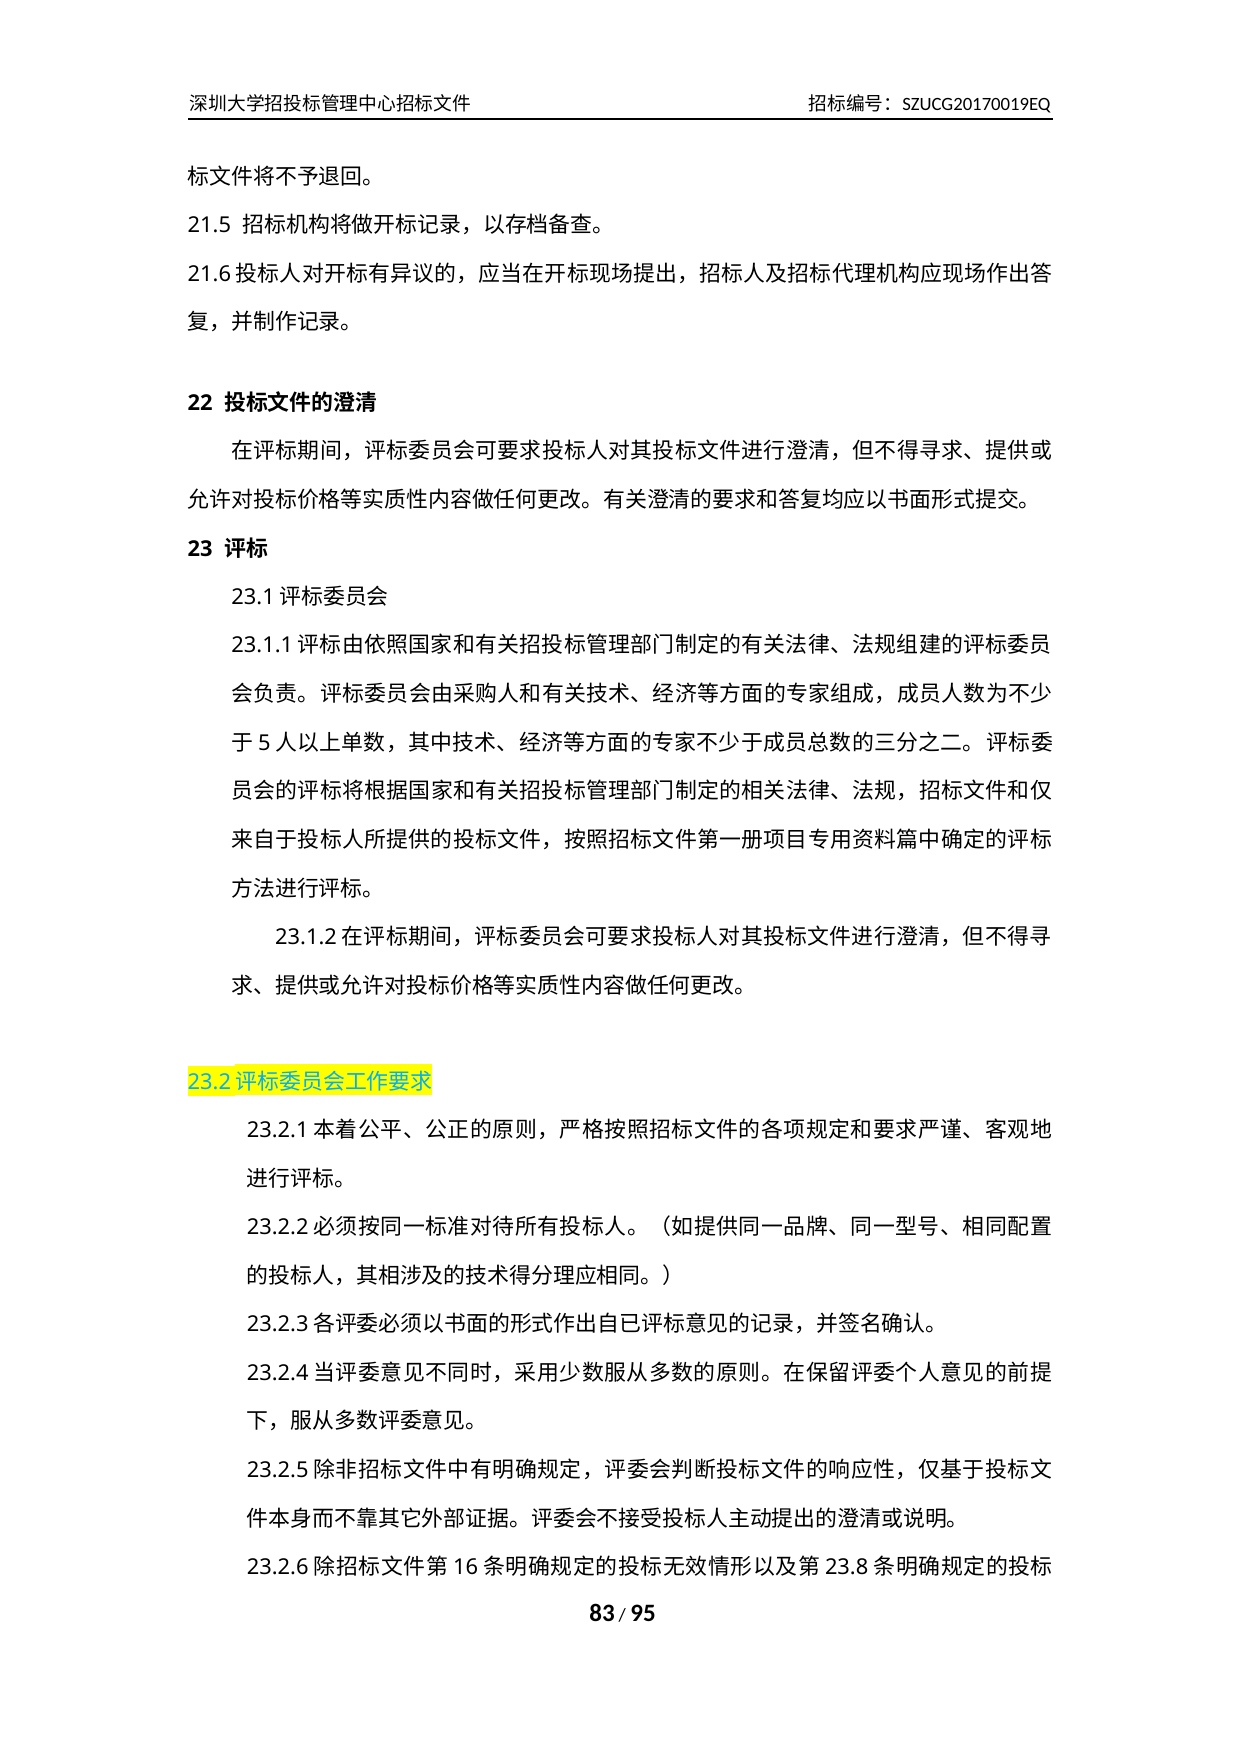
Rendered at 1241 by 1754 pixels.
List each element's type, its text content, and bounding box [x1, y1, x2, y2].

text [187, 158, 1053, 191]
text 21.5 招标机构将做开标记录，以存档备查。 [187, 207, 1053, 239]
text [247, 1548, 1053, 1581]
text 23.2.4当评委意见不同时，采用少数服从多数的原则。在保留评委个人意见的前提下，服从多数评委意见。 [247, 1354, 1053, 1436]
text 23.2评标委员会工作要求 [187, 1063, 1053, 1096]
text 23.2.1本着公平、公正的原则，严格按照招标文件的各项规定和要求严谨、客观地进行评标。 [247, 1112, 1053, 1193]
text 23.2.3各评委必须以书面的形式作出自已评标意见的记录，并签名确认。 [247, 1306, 1053, 1338]
text 23.1.1评标由依照国家和有关招投标管理部门制定的有关法律、法规组建的评标委员会负责。评标委员会由采购人和有关技术、经济等方面的专家组成，成员人数为不少于5人以上单数，其中技术、经济等方面的专家不少于成员总数的三分之二。评标委员会的评标将根据国家和有关招投标管理部门制定的相关法律、法规，招标文件和仅来自于投标人所提供的投标文件，按照招标文件第一册项目专用资料篇中确定的评标方法进行评标。 [231, 627, 1053, 903]
text 23 评标 [187, 530, 1053, 563]
text 23.2.5除非招标文件中有明确规定，评委会判断投标文件的响应性，仅基于投标文件本身而不靠其它外部证据。评委会不接受投标人主动提出的澄清或说明。 [247, 1451, 1053, 1533]
text 23.2.2必须按同一标准对待所有投标人。（如提供同一品牌、同一型号、相同配置的投标人，其相涉及的技术得分理应相同。） [247, 1209, 1053, 1290]
text 在评标期间，评标委员会可要求投标人对其投标文件进行澄清，但不得寻求、提供或允许对投标价格等实质性内容做任何更改。有关澄清的要求和答复均应以书面形式提交。 [187, 433, 1053, 514]
text 23.1.2在评标期间，评标委员会可要求投标人对其投标文件进行澄清，但不得寻求、提供或允许对投标价格等实质性内容做任何更改。 [231, 919, 1053, 1000]
text 21.6投标人对开标有异议的，应当在开标现场提出，招标人及招标代理机构应现场作出答复，并制作记录。 [187, 255, 1053, 336]
text 23.1评标委员会 [187, 578, 1053, 611]
text 22 投标文件的澄清 [187, 385, 1053, 417]
